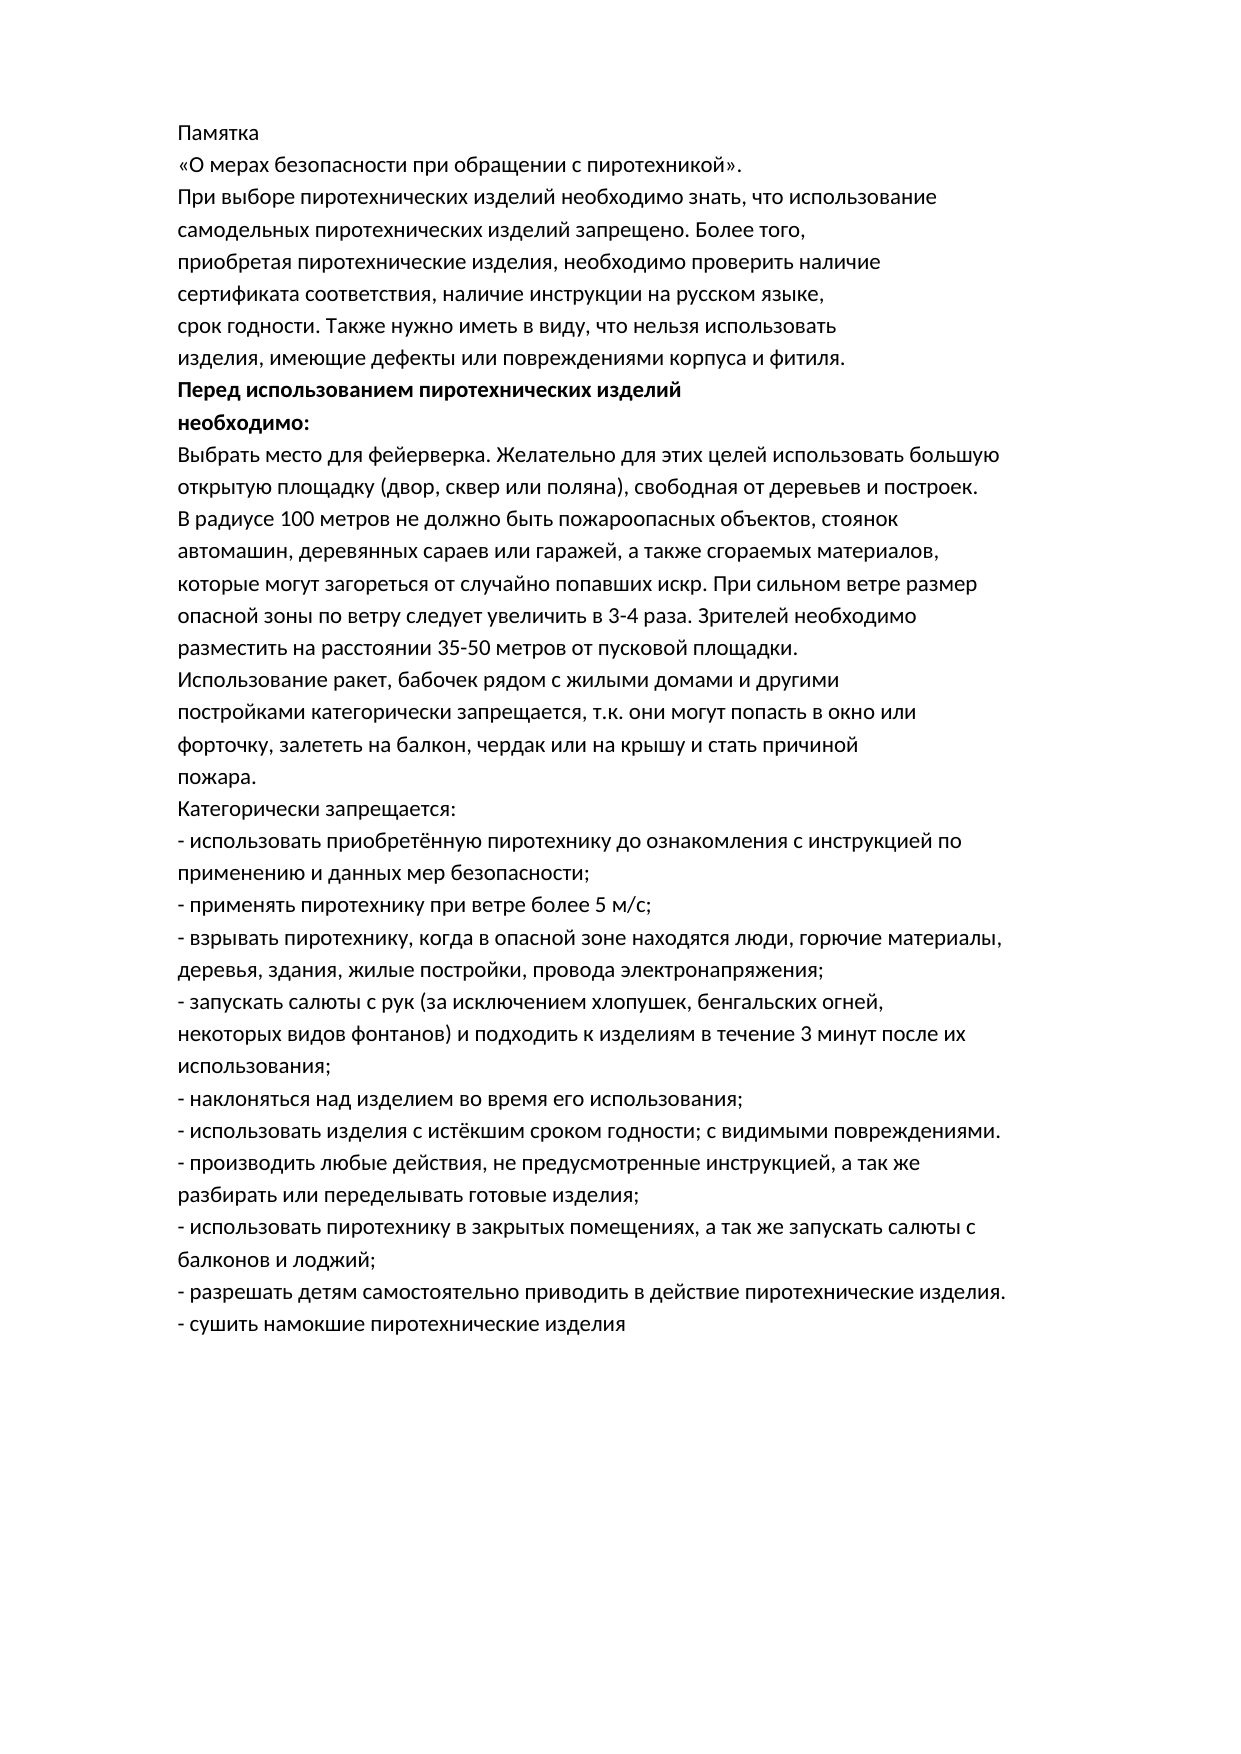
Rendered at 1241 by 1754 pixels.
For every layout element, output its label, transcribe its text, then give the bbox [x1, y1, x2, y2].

text постройками категорически запрещается, т.к. они могут попасть в окно или [177, 697, 1152, 726]
text которые могут загореться от случайно попавших искр. При сильном ветре размер [177, 569, 1152, 597]
text - наклоняться над изделием во время его использования; [177, 1084, 1152, 1112]
text срок годности. Также нужно иметь в виду, что нельзя использовать [177, 311, 1152, 339]
text изделия, имеющие дефекты или повреждениями корпуса и фитиля. [177, 343, 1152, 371]
text разместить на расстоянии 35-50 метров от пусковой площадки. [177, 633, 1152, 661]
text При выборе пиротехнических изделий необходимо знать, что использование [177, 182, 1152, 211]
text - запускать салюты с рук (за исключением хлопушек, бенгальских огней, [177, 987, 1152, 1015]
text Категорически запрещается: [177, 794, 1152, 822]
text - использовать пиротехнику в закрытых помещениях, а так же запускать салюты с [177, 1212, 1152, 1241]
text «О мерах безопасности при обращении с пиротехникой». [177, 150, 1152, 178]
text Перед использованием пиротехнических изделий [177, 376, 1152, 404]
text - сушить намокшие пиротехнические изделия [177, 1309, 1152, 1337]
text форточку, залететь на балкон, чердак или на крышу и стать причиной [177, 730, 1152, 758]
text Использование ракет, бабочек рядом с жилыми домами и другими [177, 665, 1152, 693]
text балконов и лоджий; [177, 1245, 1152, 1273]
text приобретая пиротехнические изделия, необходимо проверить наличие [177, 247, 1152, 275]
text разбирать или переделывать готовые изделия; [177, 1180, 1152, 1208]
text - использовать приобретённую пиротехнику до ознакомления с инструкцией по [177, 826, 1152, 854]
text - взрывать пиротехнику, когда в опасной зоне находятся люди, горючие материалы, [177, 923, 1152, 951]
text самодельных пиротехнических изделий запрещено. Более того, [177, 215, 1152, 243]
text необходимо: [177, 408, 1152, 436]
text Памятка [177, 118, 1152, 146]
text применению и данных мер безопасности; [177, 858, 1152, 886]
text В радиусе 100 метров не должно быть пожароопасных объектов, стоянок [177, 504, 1152, 532]
text - разрешать детям самостоятельно приводить в действие пиротехнические изделия. [177, 1277, 1152, 1305]
text открытую площадку (двор, сквер или поляна), свободная от деревьев и построек. [177, 472, 1152, 500]
text деревья, здания, жилые постройки, провода электронапряжения; [177, 955, 1152, 983]
text пожара. [177, 762, 1152, 790]
text некоторых видов фонтанов) и подходить к изделиям в течение 3 минут после их [177, 1019, 1152, 1047]
text автомашин, деревянных сараев или гаражей, а также сгораемых материалов, [177, 537, 1152, 564]
text - производить любые действия, не предусмотренные инструкцией, а так же [177, 1148, 1152, 1176]
text - использовать изделия с истёкшим сроком годности; с видимыми повреждениями. [177, 1116, 1152, 1144]
text использования; [177, 1052, 1152, 1079]
text Выбрать место для фейерверка. Желательно для этих целей использовать большую [177, 440, 1152, 468]
text опасной зоны по ветру следует увеличить в 3-4 раза. Зрителей необходимо [177, 601, 1152, 629]
text - применять пиротехнику при ветре более 5 м/с; [177, 891, 1152, 919]
text сертификата соответствия, наличие инструкции на русском языке, [177, 279, 1152, 307]
